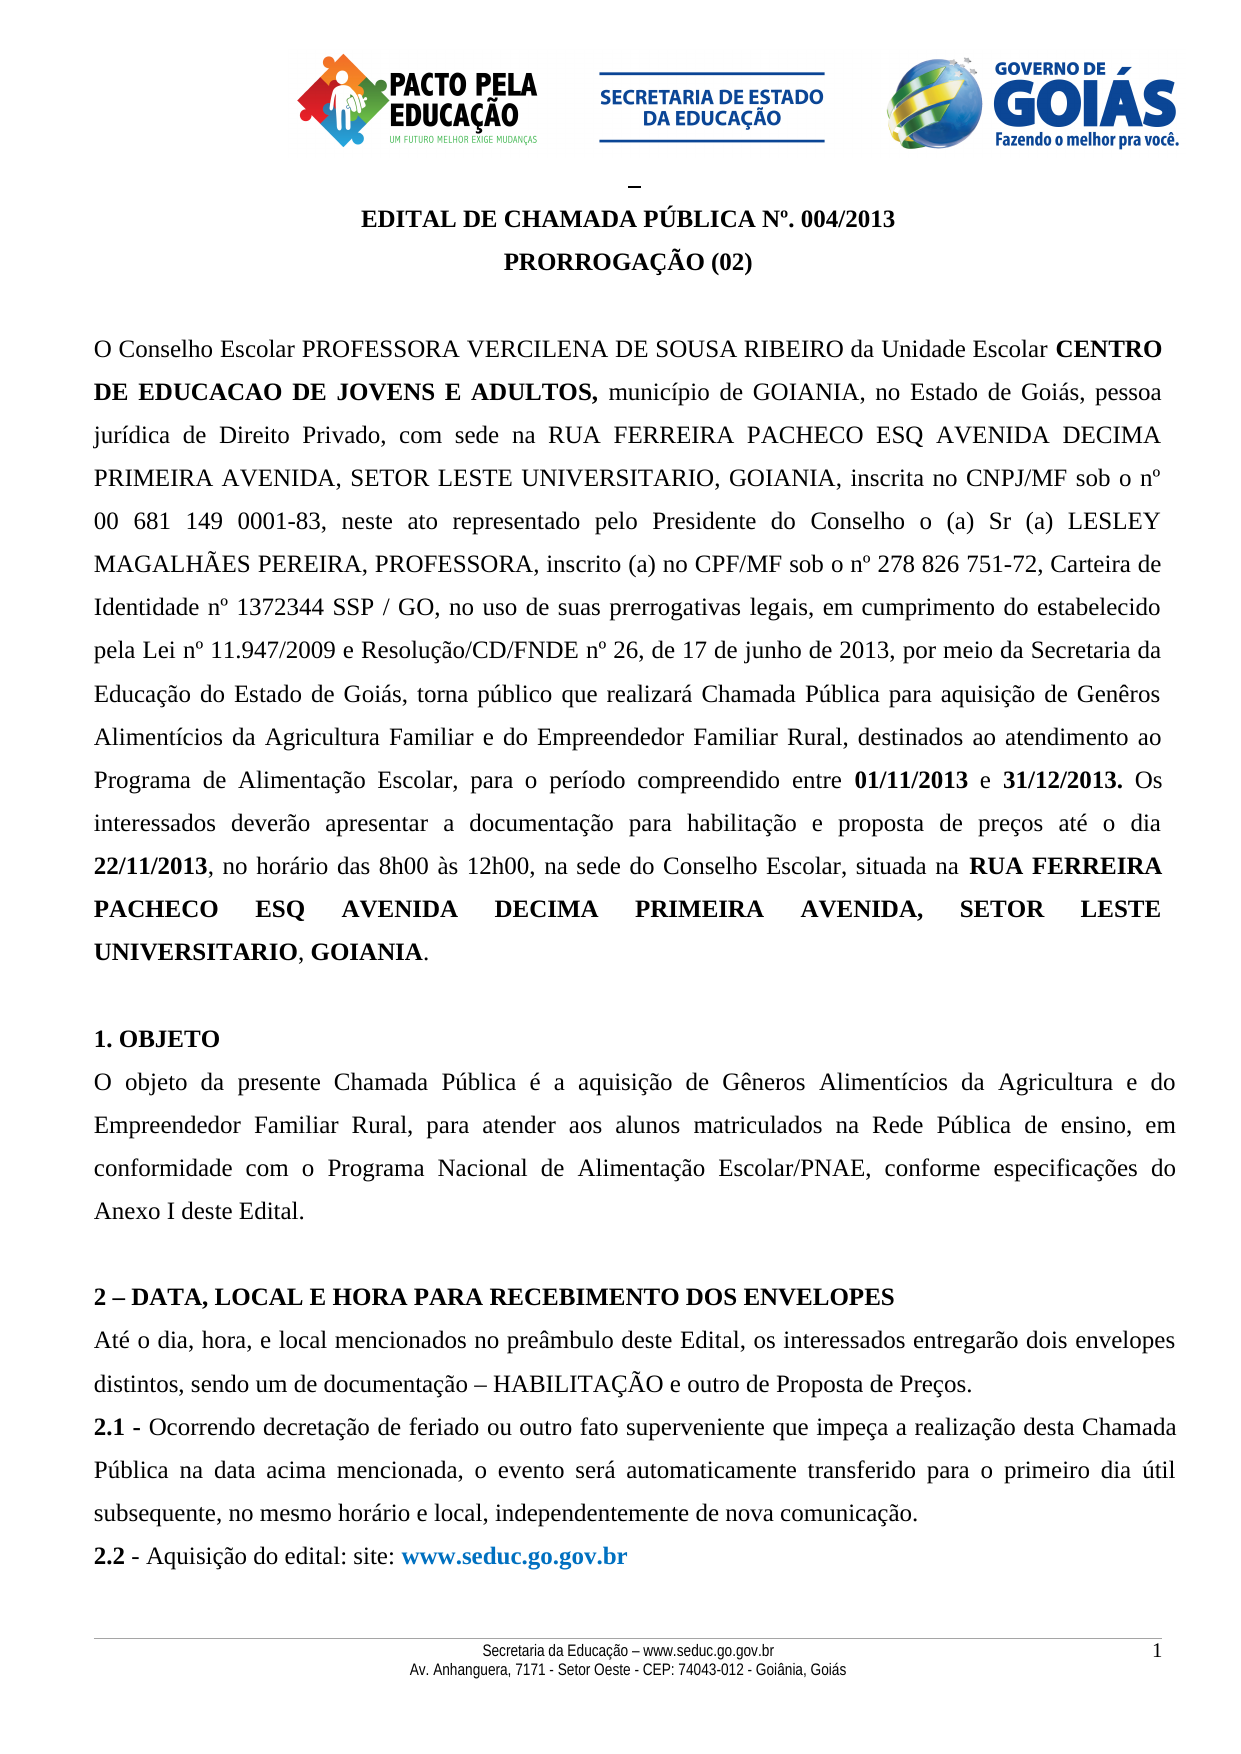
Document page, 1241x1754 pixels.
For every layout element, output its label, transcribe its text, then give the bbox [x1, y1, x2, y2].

text 2.2 - Aquisição do edital: site: www.seduc.go.gov.br [94, 1541, 1177, 1570]
text O objeto da presente Chamada Pública é a aquisição de Gêneros Alimentícios da Agricultura e do Empreendedor Familiar Rural, para atender aos alunos matriculados na Rede Pública de ensino, em conformidade com o Programa Nacional de Alimentação Escolar/PNAE, conforme especificações do Anexo I deste Edital. [94, 1067, 1177, 1225]
text EDITAL DE CHAMADA PÚBLICA Nº. 004/2013 [94, 204, 1162, 233]
text 2.1 - Ocorrendo decretação de feriado ou outro fato superveniente que impeça a realização desta Chamada Pública na data acima mencionada, o evento será automaticamente transferido para o primeiro dia útil subsequente, no mesmo horário e local, independentemente de nova comunicação. [94, 1412, 1177, 1527]
picture [288, 49, 1186, 158]
text Até o dia, hora, e local mencionados no preâmbulo deste Edital, os interessados entregarão dois envelopes distintos, sendo um de documentação – HABILITAÇÃO e outro de Proposta de Preços. [94, 1326, 1177, 1397]
text PRORROGAÇÃO (02) [94, 247, 1162, 276]
text O Conselho Escolar PROFESSORA VERCILENA DE SOUSA RIBEIRO da Unidade Escolar CENTRO DE EDUCACAO DE JOVENS E ADULTOS, município de GOIANIA, no Estado de Goiás, pessoa jurídica de Direito Privado, com sede na RUA FERREIRA PACHECO ESQ AVENIDA DECIMA PRIMEIRA AVENIDA, SETOR LESTE UNIVERSITARIO, GOIANIA, inscrita no CNPJ/MF sob o nº 00 681 149 0001-83, neste ato representado pelo Presidente do Conselho o (a) Sr (a) LESLEY MAGALHÃES PEREIRA, PROFESSORA, inscrito (a) no CPF/MF sob o nº 278 826 751-72, Carteira de Identidade nº 1372344 SSP / GO, no uso de suas prerrogativas legais, em cumprimento do estabelecido pela Lei nº 11.947/2009 e Resolução/CD/FNDE nº 26, de 17 de junho de 2013, por meio da Secretaria da Educação do Estado de Goiás, torna público que realizará Chamada Pública para aquisição de Genêros Alimentícios da Agricultura Familiar e do Empreendedor Familiar Rural, destinados ao atendimento ao Programa de Alimentação Escolar, para o período compreendido entre 01/11/2013 e 31/12/2013. Os interessados deverão apresentar a documentação para habilitação e proposta de preços até o dia 22/11/2013, no horário das 8h00 às 12h00, na sede do Conselho Escolar, situada na RUA FERREIRA PACHECO ESQ AVENIDA DECIMA PRIMEIRA AVENIDA, SETOR LESTE UNIVERSITARIO, GOIANIA. [94, 334, 1162, 966]
text 1. OBJETO [94, 1024, 1177, 1052]
text 2 – DATA, LOCAL E HORA PARA RECEBIMENTO DOS ENVELOPES [94, 1282, 1177, 1311]
